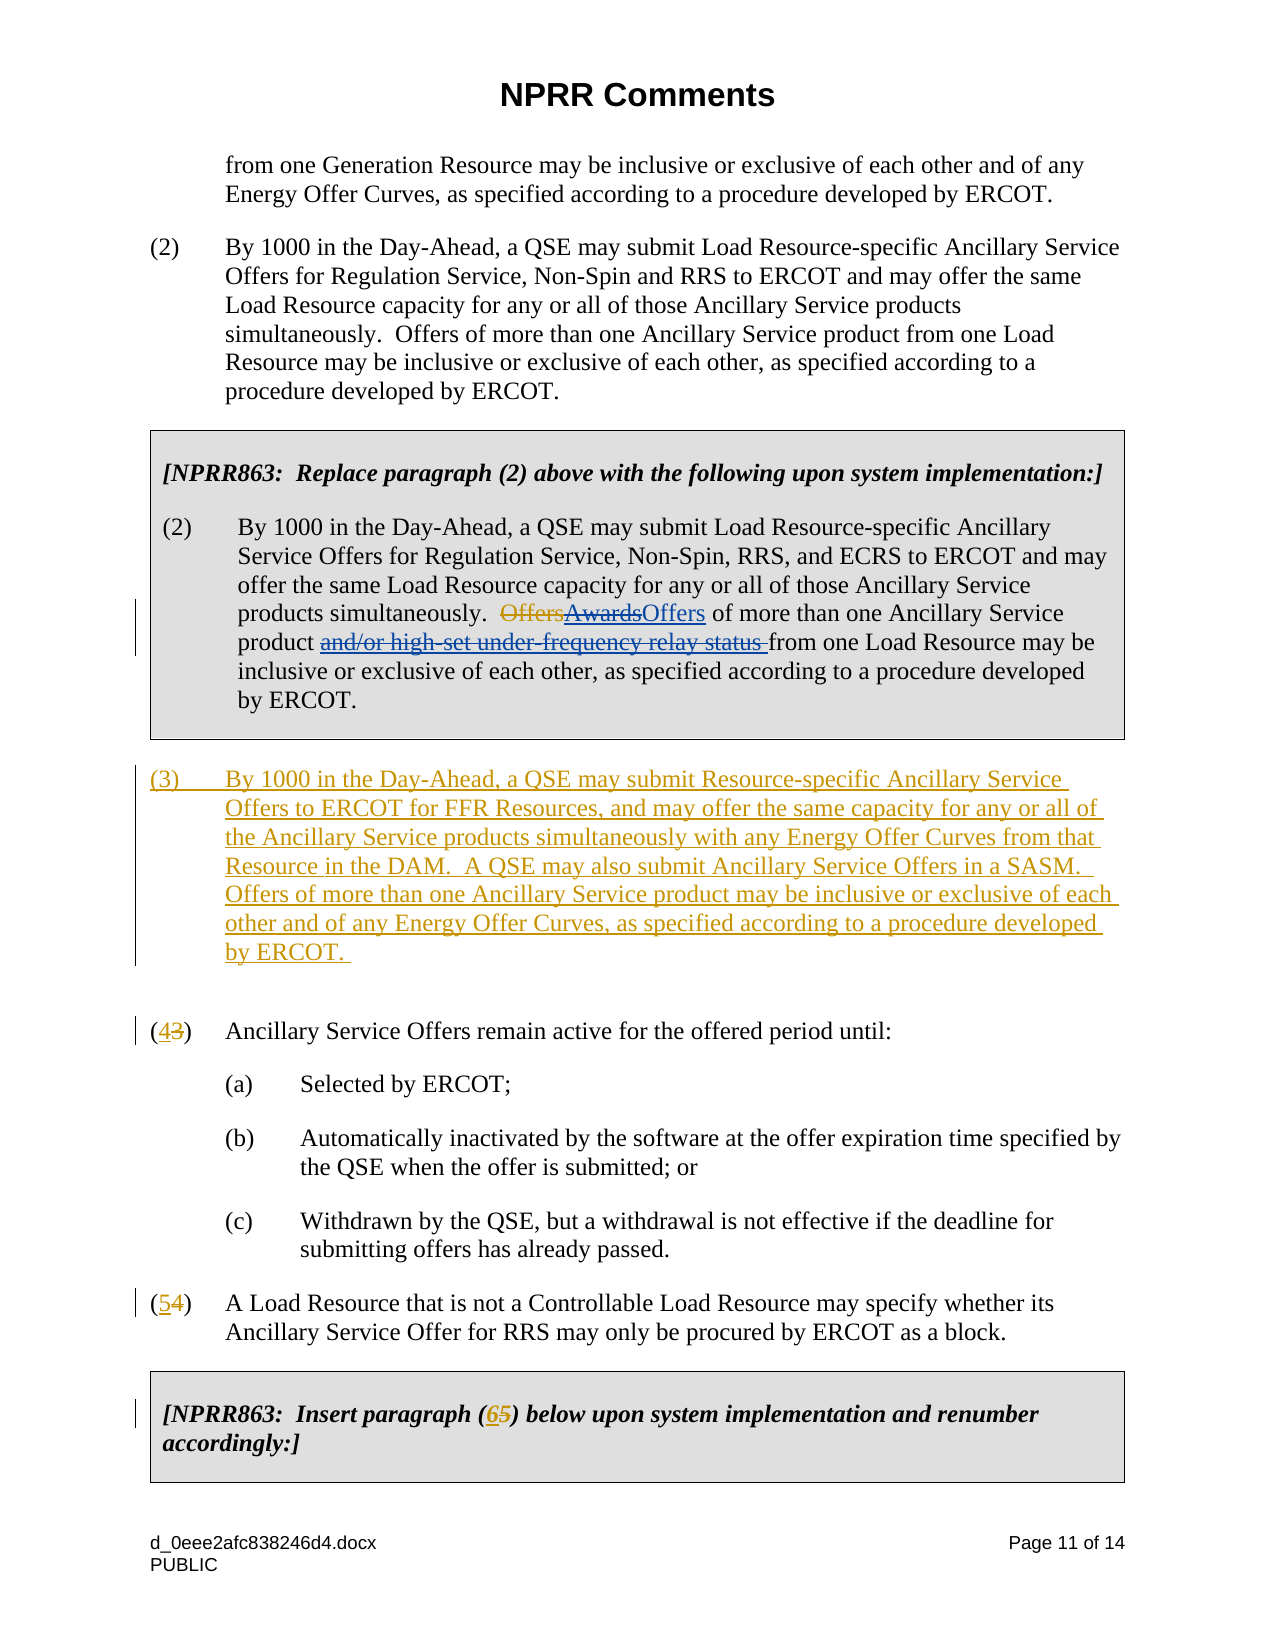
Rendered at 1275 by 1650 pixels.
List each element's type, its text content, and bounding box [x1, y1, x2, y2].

table_header [NPRR863: Replace paragraph (2) above with the following upon system implementation:] (2) By 1000 in the Day-Ahead, a QSE may submit Load Resource-specific Ancillary Service Offers for Regulation Service, Non-Spin, RRS, and ECRS to ERCOT and may offer the same Load Resource capacity for any or all of those Ancillary Service products simultaneously. of more than one Ancillary Service product from one Load Resource may be inclusive or exclusive of each other, as specified according to a procedure developed by ERCOT. [151, 431, 1124, 738]
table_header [151, 1372, 1124, 1482]
text (a) Selected by ERCOT; [225, 1069, 1125, 1098]
text (c) Withdrawn by the QSE, but a withdrawal is not effective if the deadline for submitting offers has already passed. [225, 1206, 1125, 1263]
text (b) Automatically inactivated by the software at the offer expiration time specified by the QSE when the offer is submitted; or [225, 1123, 1125, 1181]
text () Ancillary Service Offers remain active for the offered period until: [150, 1016, 1125, 1044]
text (2) By 1000 in the Day-Ahead, a QSE may submit Load Resource-specific Ancillary Service Offers for Regulation Service, Non-Spin and RRS to ERCOT and may offer the same Load Resource capacity for any or all of those Ancillary Service products simultaneously. Offers of more than one Ancillary Service product from one Load Resource may be inclusive or exclusive of each other, as specified according to a procedure developed by ERCOT. [150, 232, 1125, 405]
text () A Load Resource that is not a Controllable Load Resource may specify whether its Ancillary Service Offer for RRS may only be procured by ERCOT as a block. [150, 1288, 1125, 1346]
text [150, 150, 1125, 207]
